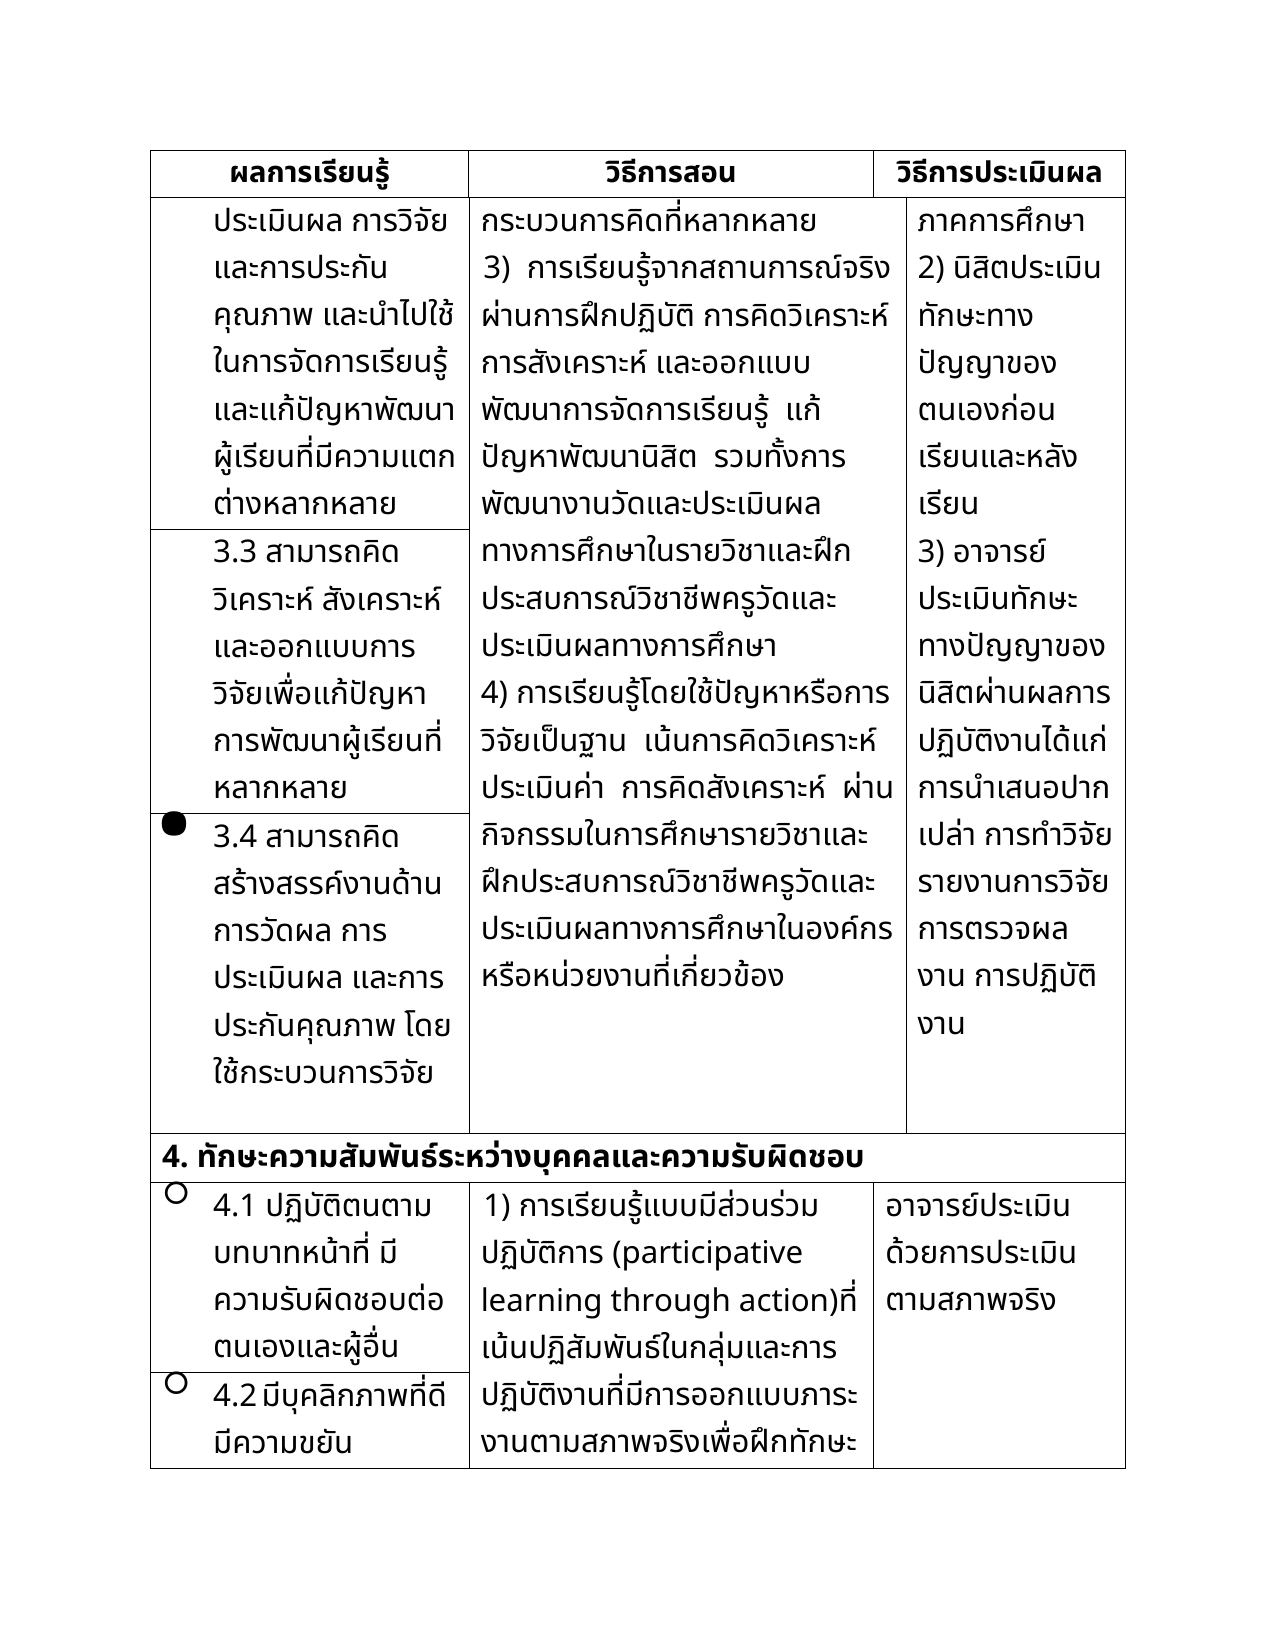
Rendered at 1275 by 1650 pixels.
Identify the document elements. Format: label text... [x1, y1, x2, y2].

table_cell 3.4 สามารถคิดสร้างสรรค์งานด้านการวัดผล การประเมินผล และการประกันคุณภาพ โดยใช้กระบวนการวิจัย [202, 814, 469, 1133]
table_cell [151, 530, 202, 813]
table_cell 4. ทักษะความสัมพันธ์ระหว่างบุคคลและความรับผิดชอบ [151, 1134, 1125, 1182]
table_cell [151, 1183, 202, 1372]
table_header วิธีการสอน [469, 151, 873, 197]
table_cell [151, 198, 202, 528]
table_cell [151, 814, 202, 1133]
table_header วิธีการประเมินผล [874, 151, 1125, 197]
table_cell [151, 1373, 202, 1468]
table_cell 4.1 ปฏิบัติตนตามบทบาทหน้าที่ มีความรับผิดชอบต่อตนเองและผู้อื่น [202, 1183, 469, 1372]
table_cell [202, 1373, 469, 1468]
table_cell 1) การเรียนรู้แบบมีส่วนร่วมปฏิบัติการ (participative learning through action)ที่เน้นปฏิสัมพันธ์ในกลุ่มและการปฏิบัติงานที่มีการออกแบบภาระงานตามสภาพจริงเพื่อฝึกทักษะกระบวนการกลุ่ม ความสัมพันธ์ระหว่างบุคคล ฝึกความรับผิดชอบ และการยอมรับในความแตกต่างในการเรียนรู้ในรายวิชาที่ศึกษาในชั้นเรียน 2) การเรียนรู้จากการมอบหมายบทบาทหน้าที่โดยการเป็นผู้นำแบบมีส่วนร่วม (shared leadership) การคิดให้ความเห็นและการรับฟังความคิดเห็นแบบสะท้อนกลับ ผ่านกิจกรรมทางวิชาการ การสะท้อนความคิด การแสดงความรู้สึกกับผู้อื่น 3) การเรียนรู้ผ่านประสบการณ์ตรงจากการฝึกประสบการณ์วิชาชีพครูวัดและประเมินผลทางการศึกษา การสัมมนา และการเข้าร่วมกิจกรรมทางวิชาการ การร่วมกิจกรรมเสริมหลักสูตร และกิจกรรมพัฒนานิสิตนอกชั้นเรียน [470, 1183, 873, 1468]
table_header ผลการเรียนรู้ [151, 151, 468, 197]
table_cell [202, 198, 469, 528]
table_cell อาจารย์ประเมินด้วยการประเมินตามสภาพจริง [874, 1183, 1125, 1468]
table_cell 3.3 สามารถคิดวิเคราะห์ สังเคราะห์ และออกแบบการวิจัยเพื่อแก้ปัญหาการพัฒนาผู้เรียนที่หลากหลาย [202, 530, 469, 813]
